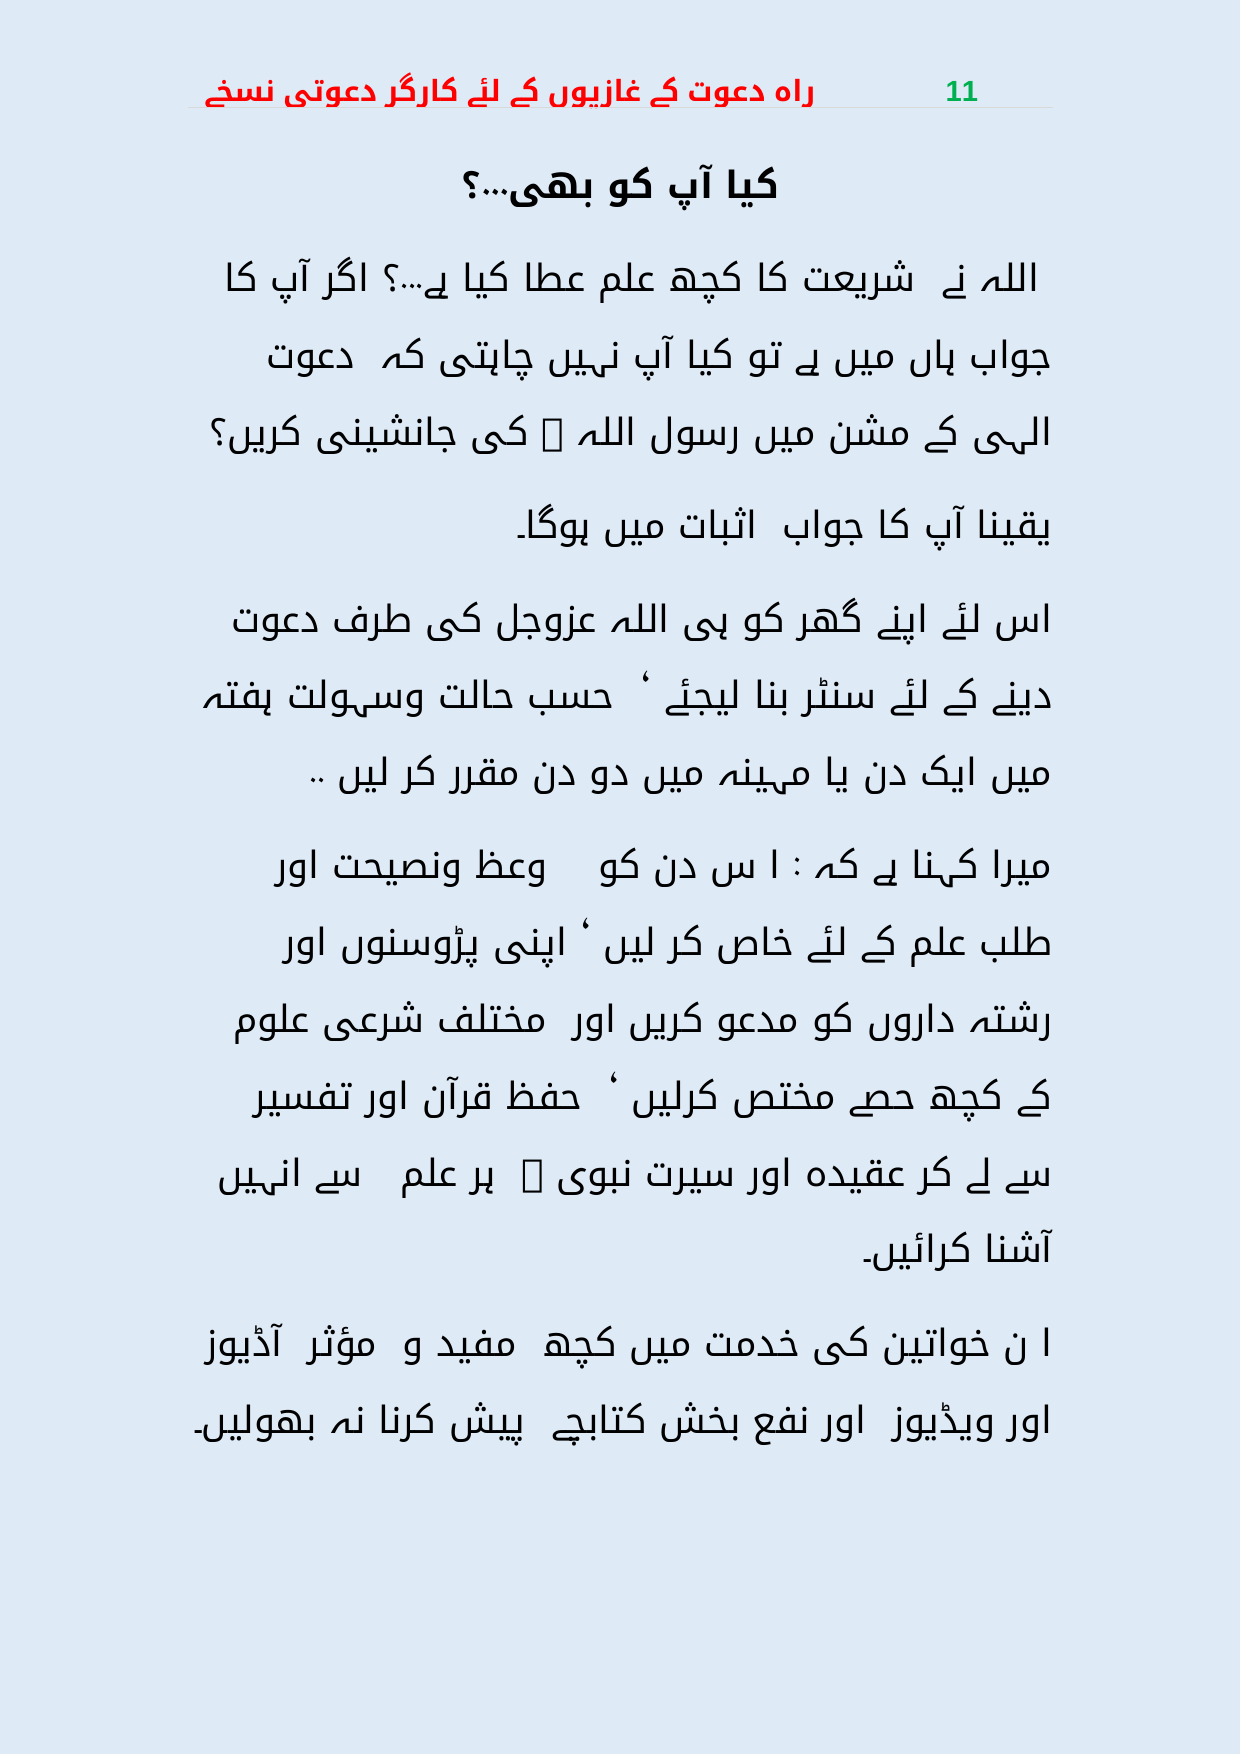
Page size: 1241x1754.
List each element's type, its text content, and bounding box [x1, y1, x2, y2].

text اللہ نے شریعت کا کچھ علم عطا کیا ہے...؟ اگر آپ کا جواب ہاں میں ہے تو کیا آپ نہیں چاہتی کہ دعوت الہی کے مشن میں رسول اللہ ﷐ کی جانشینی کریں؟ [187, 243, 1053, 468]
text یقینا آپ کا جواب اثبات میں ہوگا۔ [187, 490, 1053, 562]
text ا ن خواتین کی خدمت میں کچھ مفید و مؤثر آڈیوز اور ویڈیوز اور نفع بخش کتابچے پیش کرنا نہ بھولیں۔ [187, 1308, 1053, 1456]
text اس لئے اپنے گھر کو ہی اللہ عزوجل کی طرف دعوت دینے کے لئے سنٹر بنا لیجئے ‘ حسب حالت وسہولت ہفتہ میں ایک دن یا مہینہ میں دو دن مقرر کر لیں .. [187, 584, 1053, 808]
text میرا کہنا ہے کہ : ا س دن کو وعظ ونصیحت اور طلب علم کے لئے خاص کر لیں ‘ اپنی پڑوسنوں اور رشتہ داروں کو مدعو کریں اور مختلف شرعی علوم کے کچھ حصے مختص کرلیں ‘ حفظ قرآن اور تفسیر سے لے کر عقیدہ اور سیرت نبوی ﷐ ہر علم سے انہیں آشنا کرائیں۔ [187, 831, 1053, 1286]
text کیا آپ کو بھی...؟ [187, 150, 1053, 221]
